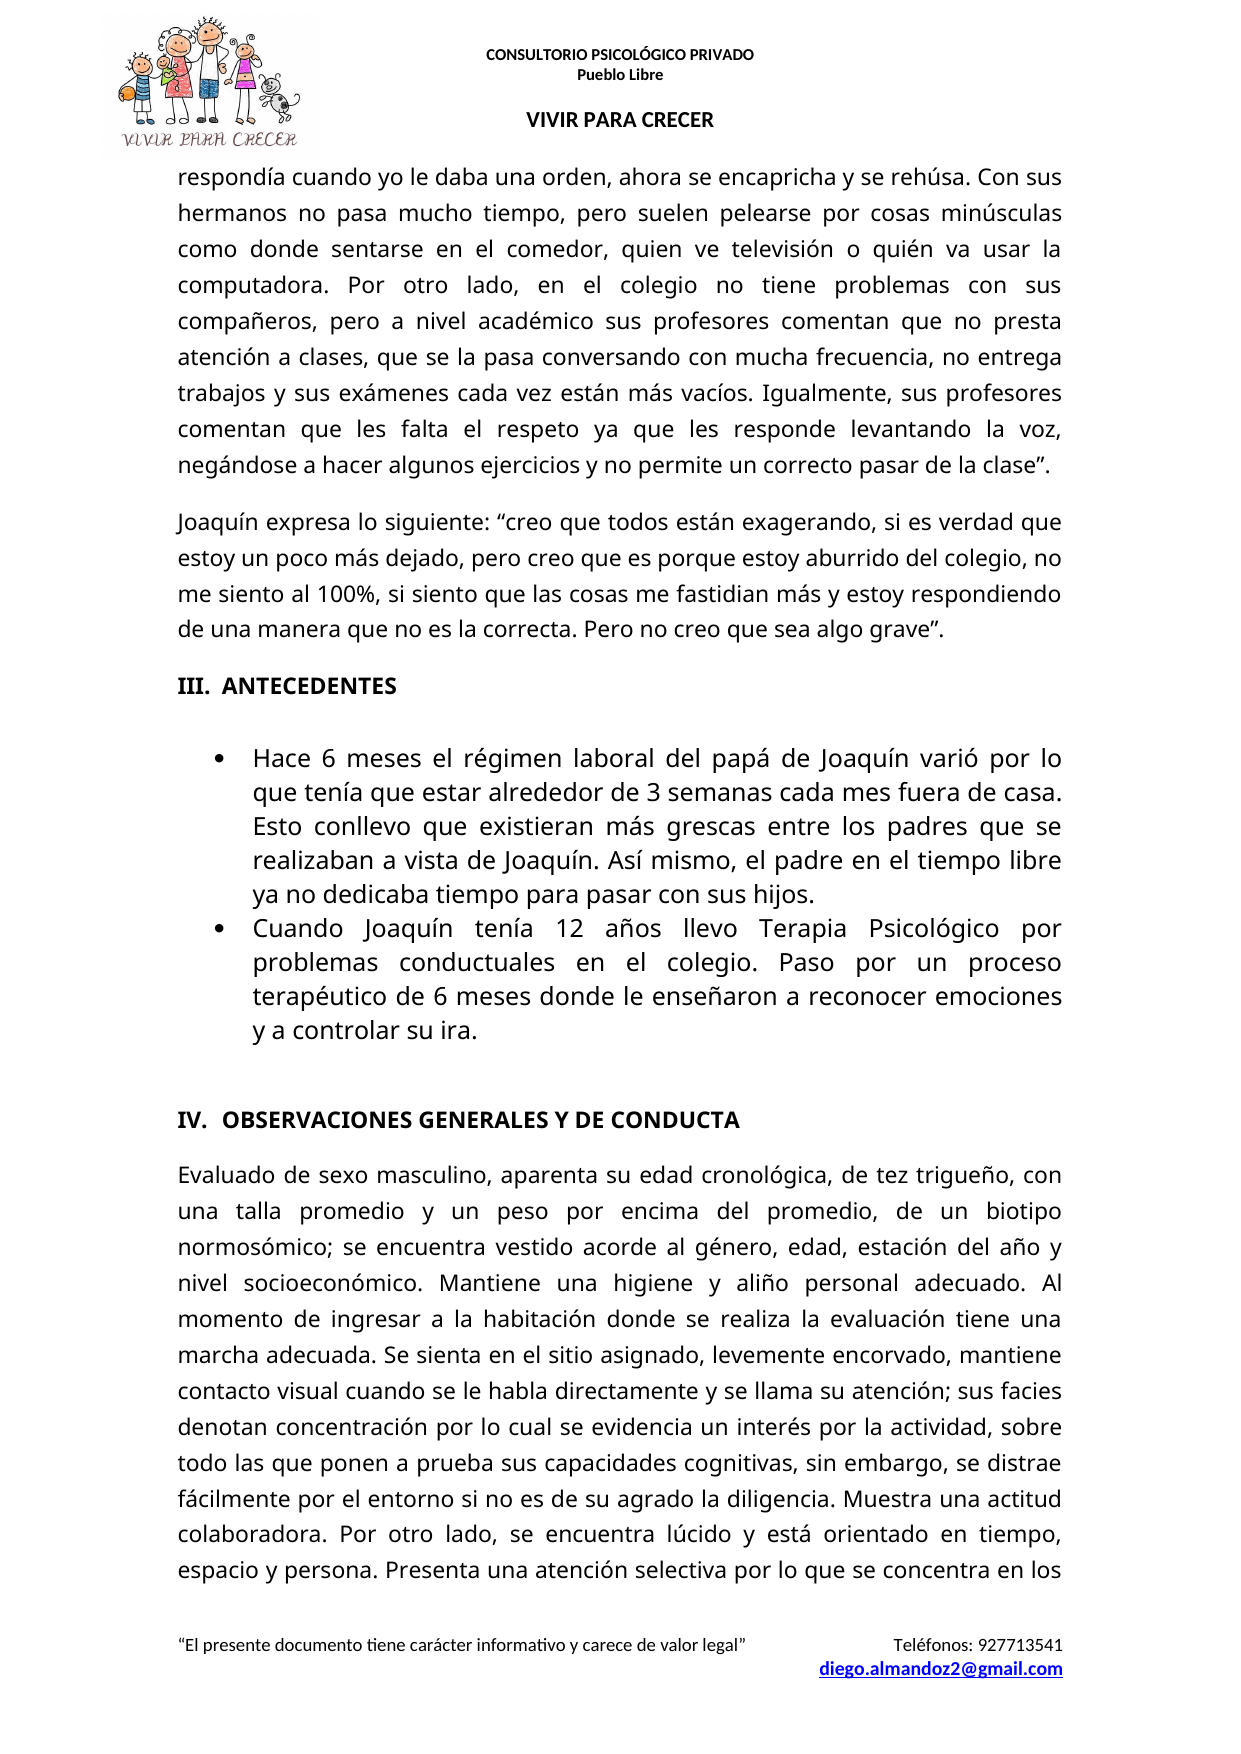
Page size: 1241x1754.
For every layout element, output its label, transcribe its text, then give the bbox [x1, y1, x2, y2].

list Hace 6 meses el régimen laboral del papá de Joaquín varió por lo que tenía que estar alrededor de 3 semanas cada mes fuera de casa. Esto conllevo que existieran más grescas entre los padres que se realizaban a vista de Joaquín. Así mismo, el padre en el tiempo libre ya no dedicaba tiempo para pasar con sus hijos. [215, 740, 1063, 911]
text Joaquín expresa lo siguiente: “creo que todos están exagerando, si es verdad que estoy un poco más dejado, pero creo que es porque estoy aburrido del colegio, no me siento al 100%, si siento que las cosas me fastidian más y estoy respondiendo de una manera que no es la correcta. Pero no creo que sea algo grave”. [177, 506, 1063, 645]
list OBSERVACIONES GENERALES Y DE CONDUCTA [177, 1103, 1063, 1135]
picture [100, 12, 323, 161]
list ANTECEDENTES [177, 670, 1063, 701]
list Cuando Joaquín tenía 12 años llevo Terapia Psicológico por problemas conductuales en el colegio. Paso por un proceso terapéutico de 6 meses donde le enseñaron a reconocer emociones y a controlar su ira. [215, 911, 1063, 1047]
